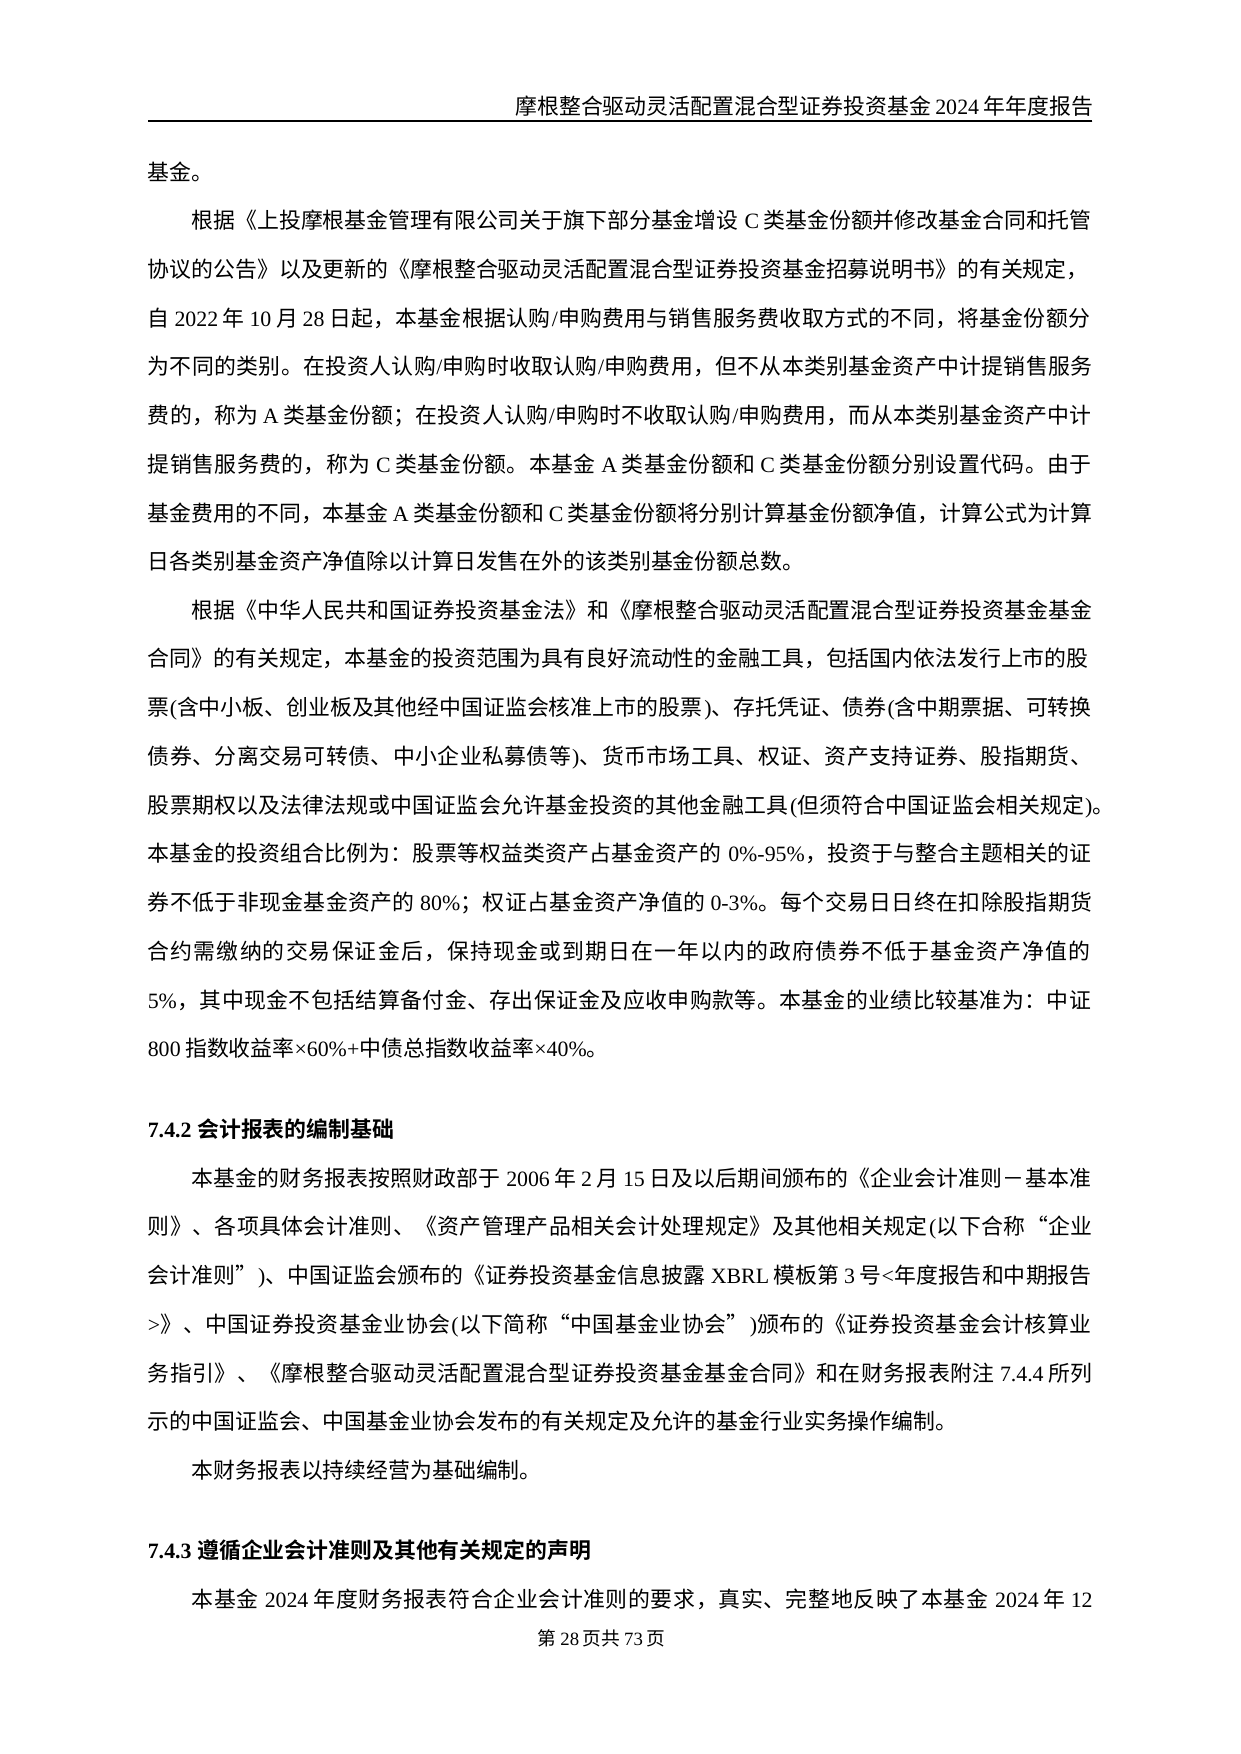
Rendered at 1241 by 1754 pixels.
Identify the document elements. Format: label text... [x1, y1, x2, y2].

text 根据《中华人民共和国证券投资基金法》和《摩根整合驱动灵活配置混合型证券投资基金基金合同》的有关规定，本基金的投资范围为具有良好流动性的金融工具，包括国内依法发行上市的股票(含中小板、创业板及其他经中国证监会核准上市的股票)、存托凭证、债券(含中期票据、可转换债券、分离交易可转债、中小企业私募债等)、货币市场工具、权证、资产支持证券、股指期货、股票期权以及法律法规或中国证监会允许基金投资的其他金融工具(但须符合中国证监会相关规定)。本基金的投资组合比例为：股票等权益类资产占基金资产的0%-95%，投资于与整合主题相关的证券不低于非现金基金资产的80%；权证占基金资产净值的0-3%。每个交易日日终在扣除股指期货合约需缴纳的交易保证金后，保持现金或到期日在一年以内的政府债券不低于基金资产净值的5%，其中现金不包括结算备付金、存出保证金及应收申购款等。本基金的业绩比较基准为：中证800指数收益率×60%+中债总指数收益率×40%。 [148, 592, 1092, 1063]
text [148, 1581, 1092, 1614]
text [148, 154, 1092, 187]
text 7.4.3 遵循企业会计准则及其他有关规定的声明 [148, 1533, 1092, 1566]
text 本基金的财务报表按照财政部于2006年2月15日及以后期间颁布的《企业会计准则－基本准则》、各项具体会计准则、《资产管理产品相关会计处理规定》及其他相关规定(以下合称“企业会计准则”)、中国证监会颁布的《证券投资基金信息披露XBRL模板第3号<年度报告和中期报告>》、中国证券投资基金业协会(以下简称“中国基金业协会”)颁布的《证券投资基金会计核算业务指引》、《摩根整合驱动灵活配置混合型证券投资基金基金合同》和在财务报表附注7.4.4所列示的中国证监会、中国基金业协会发布的有关规定及允许的基金行业实务操作编制。 [148, 1160, 1092, 1436]
text 根据《上投摩根基金管理有限公司关于旗下部分基金增设C类基金份额并修改基金合同和托管协议的公告》以及更新的《摩根整合驱动灵活配置混合型证券投资基金招募说明书》的有关规定，自2022年10月28日起，本基金根据认购/申购费用与销售服务费收取方式的不同，将基金份额分为不同的类别。在投资人认购/申购时收取认购/申购费用，但不从本类别基金资产中计提销售服务费的，称为A类基金份额；在投资人认购/申购时不收取认购/申购费用，而从本类别基金资产中计提销售服务费的，称为C类基金份额。本基金A类基金份额和C类基金份额分别设置代码。由于基金费用的不同，本基金A类基金份额和C类基金份额将分别计算基金份额净值，计算公式为计算日各类别基金资产净值除以计算日发售在外的该类别基金份额总数。 [148, 203, 1092, 576]
text 本财务报表以持续经营为基础编制。 [148, 1452, 1092, 1485]
text 7.4.2 会计报表的编制基础 [148, 1112, 1092, 1144]
